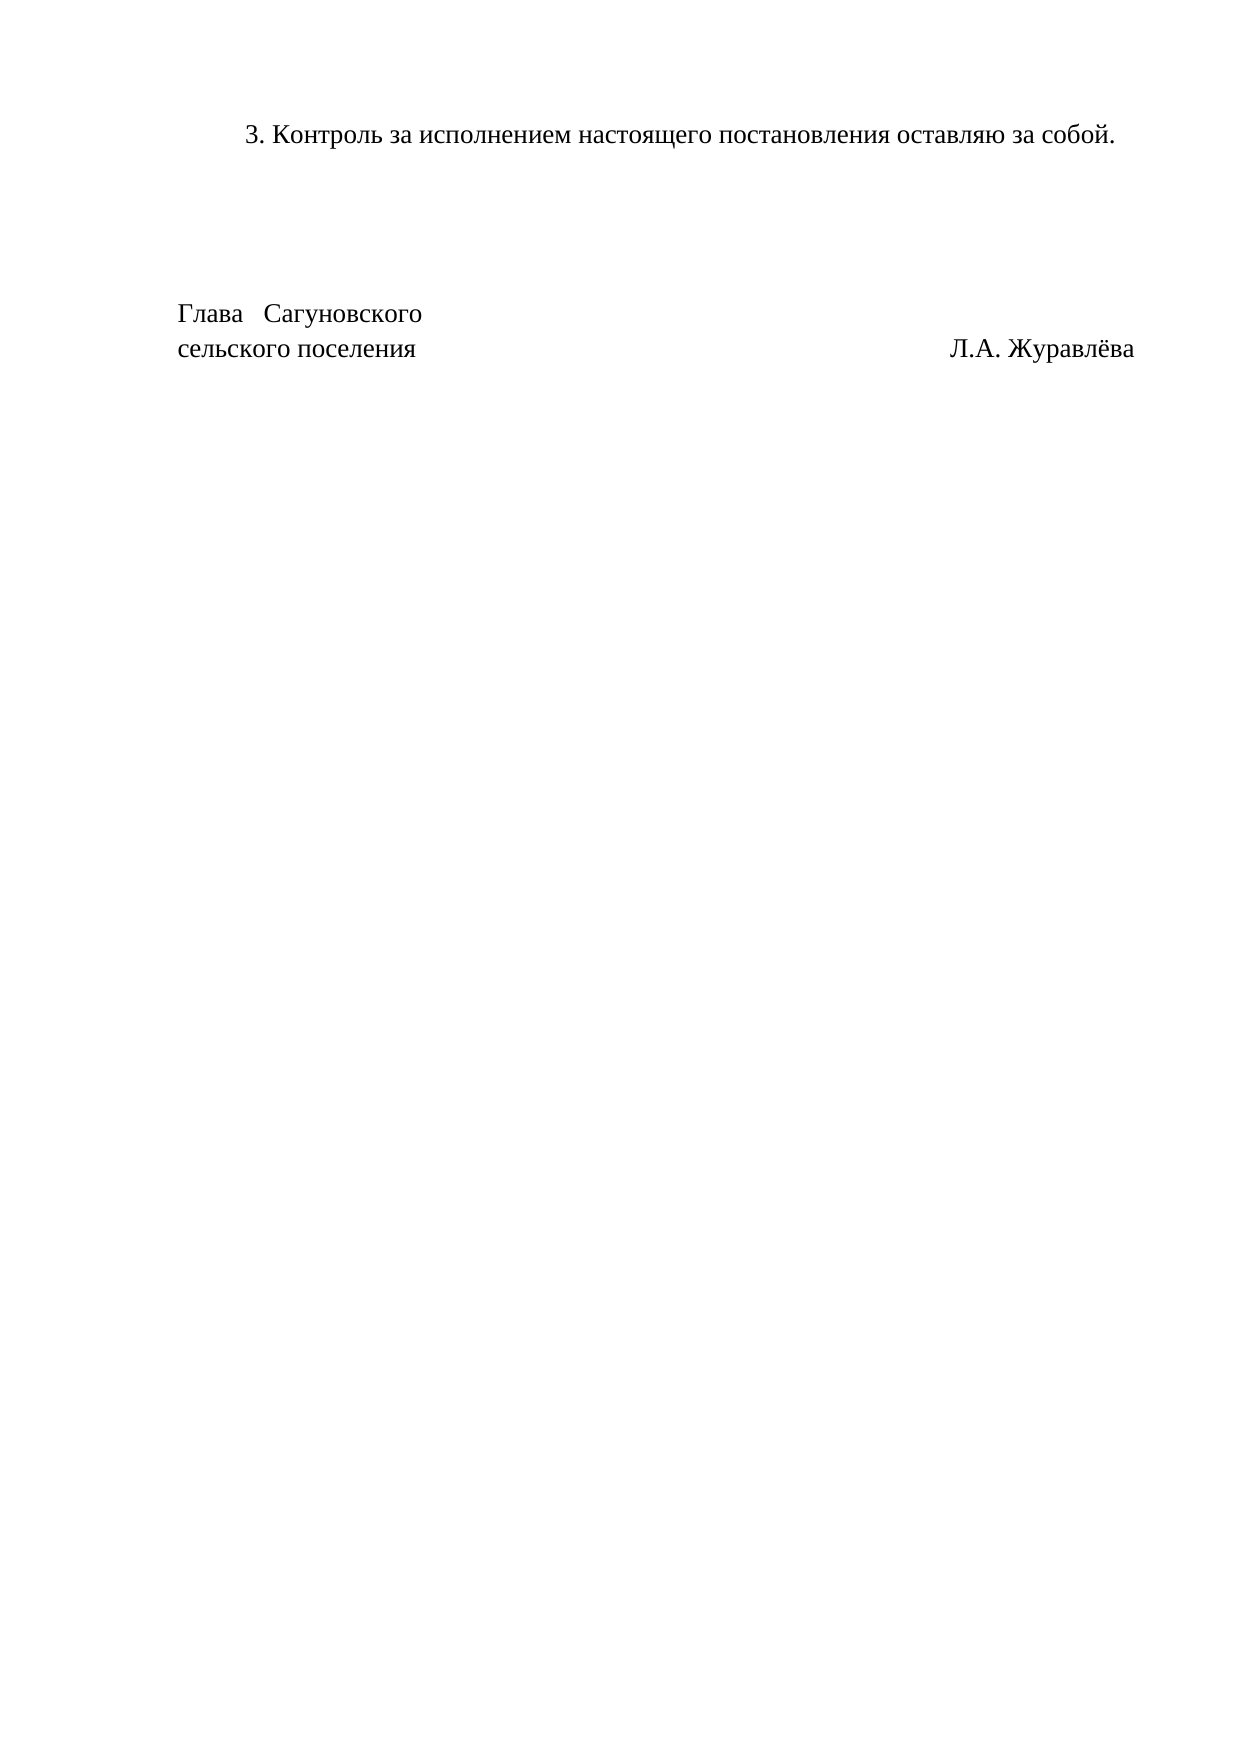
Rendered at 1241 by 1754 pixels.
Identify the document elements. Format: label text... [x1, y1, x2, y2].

text 3. Контроль за исполнением настоящего постановления оставляю за собой. [177, 118, 1152, 149]
text сельского поселения Л.А. Журавлёва [177, 332, 1152, 364]
text Глава Сагуновского [177, 297, 1152, 328]
